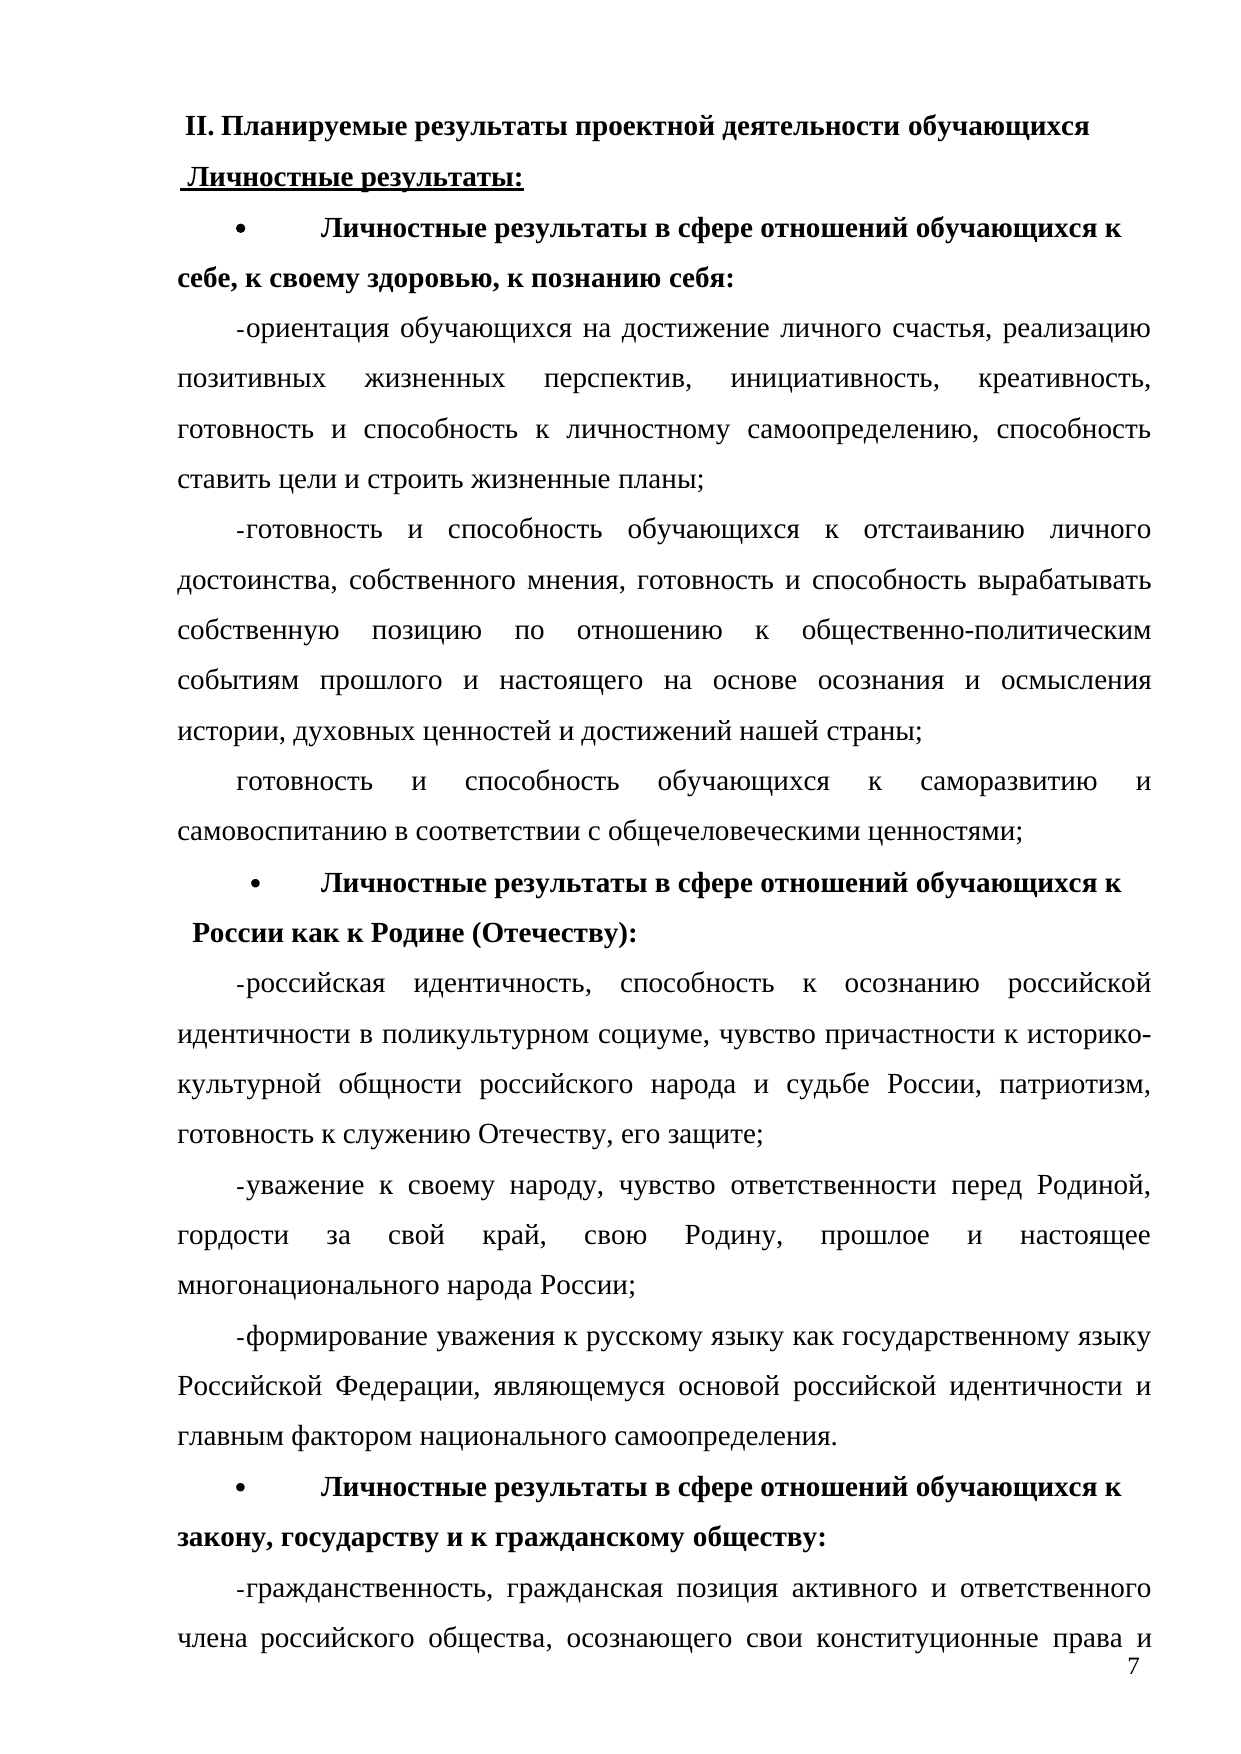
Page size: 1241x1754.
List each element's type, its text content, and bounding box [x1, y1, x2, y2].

text готовность и способность обучающихся к саморазвитию и самовоспитанию в соответствии с общечеловеческими ценностями; [177, 763, 1152, 847]
text Личностные результаты: [121, 159, 1163, 192]
list Личностные результаты в сфере отношений обучающихся к себе, к своему здоровью, к познанию себя: [177, 210, 1151, 293]
list Планируемые результаты проектной деятельности обучающихся [125, 108, 1163, 142]
list готовность и способность обучающихся к отстаиванию личного достоинства, собственного мнения, готовность и способность вырабатывать собственную позицию по отношению к общественно-политическим событиям прошлого и настоящего на основе осознания и осмысления истории, духовных ценностей и достижений нашей страны; [177, 512, 1152, 746]
list Личностные результаты в сфере отношений обучающихся к закону, государству и к гражданскому обществу: [177, 1469, 1151, 1553]
list формирование уважения к русскому языку как государственному языку Российской Федерации, являющемуся основой российской идентичности и главным фактором национального самоопределения. [177, 1318, 1152, 1452]
list российская идентичность, способность к осознанию российской идентичности в поликультурном социуме, чувство причастности к историко-культурной общности российского народа и судьбе России, патриотизм, готовность к служению Отечеству, его защите; [177, 966, 1152, 1150]
list ориентация обучающихся на достижение личного счастья, реализацию позитивных жизненных перспектив, инициативность, креативность, готовность и способность к личностному самоопределению, способность ставить цели и строить жизненные планы; [177, 310, 1152, 495]
list Личностные результаты в сфере отношений обучающихся к России как к Родине (Отечеству): [192, 865, 1151, 949]
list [177, 1570, 1152, 1654]
list уважение к своему народу, чувство ответственности перед Родиной, гордости за свой край, свою Родину, прошлое и настоящее многонационального народа России; [177, 1167, 1152, 1301]
